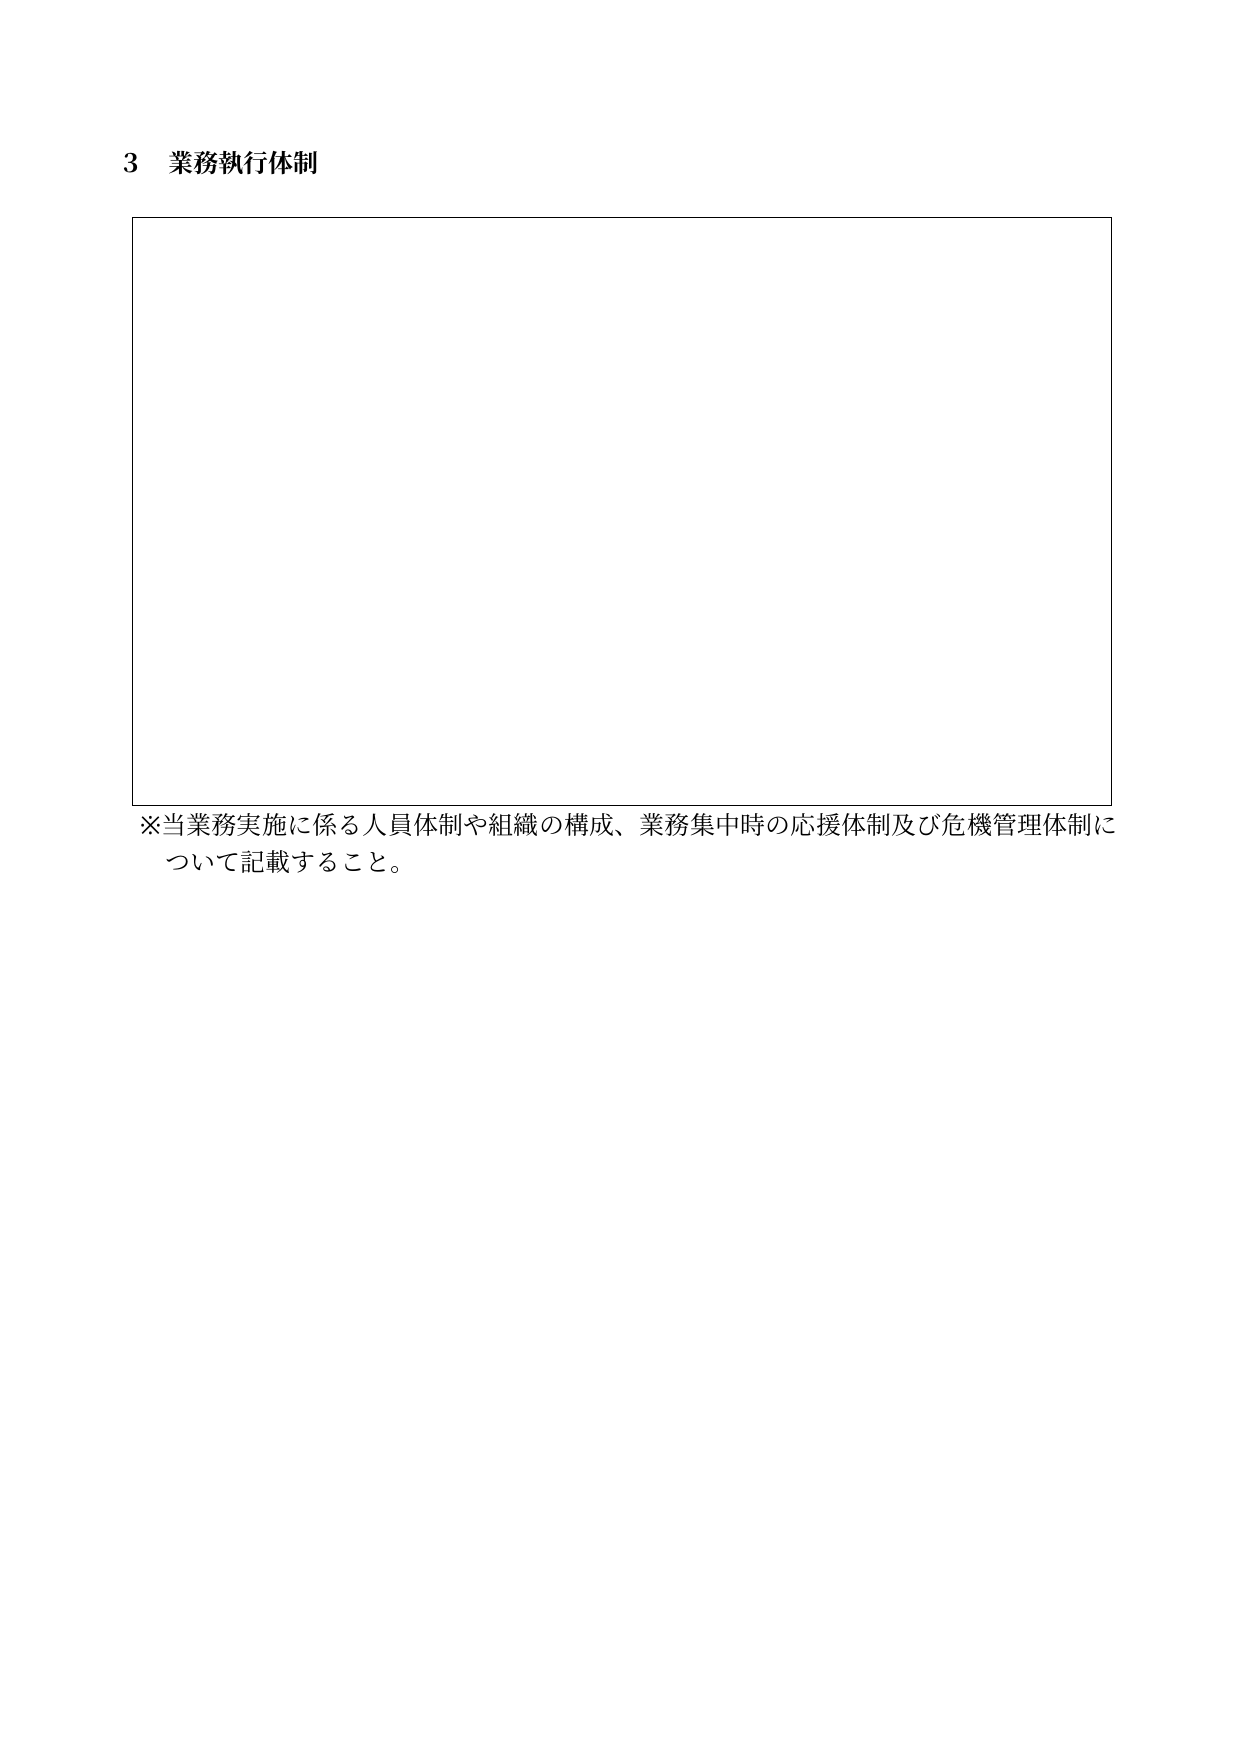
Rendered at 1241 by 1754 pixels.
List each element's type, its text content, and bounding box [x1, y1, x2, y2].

table_header [133, 218, 1111, 805]
text ３ 業務執行体制 [118, 144, 1122, 180]
text ※当業務実施に係る人員体制や組織の構成、業務集中時の応援体制及び危機管理体制について記載すること。 [140, 806, 1122, 879]
